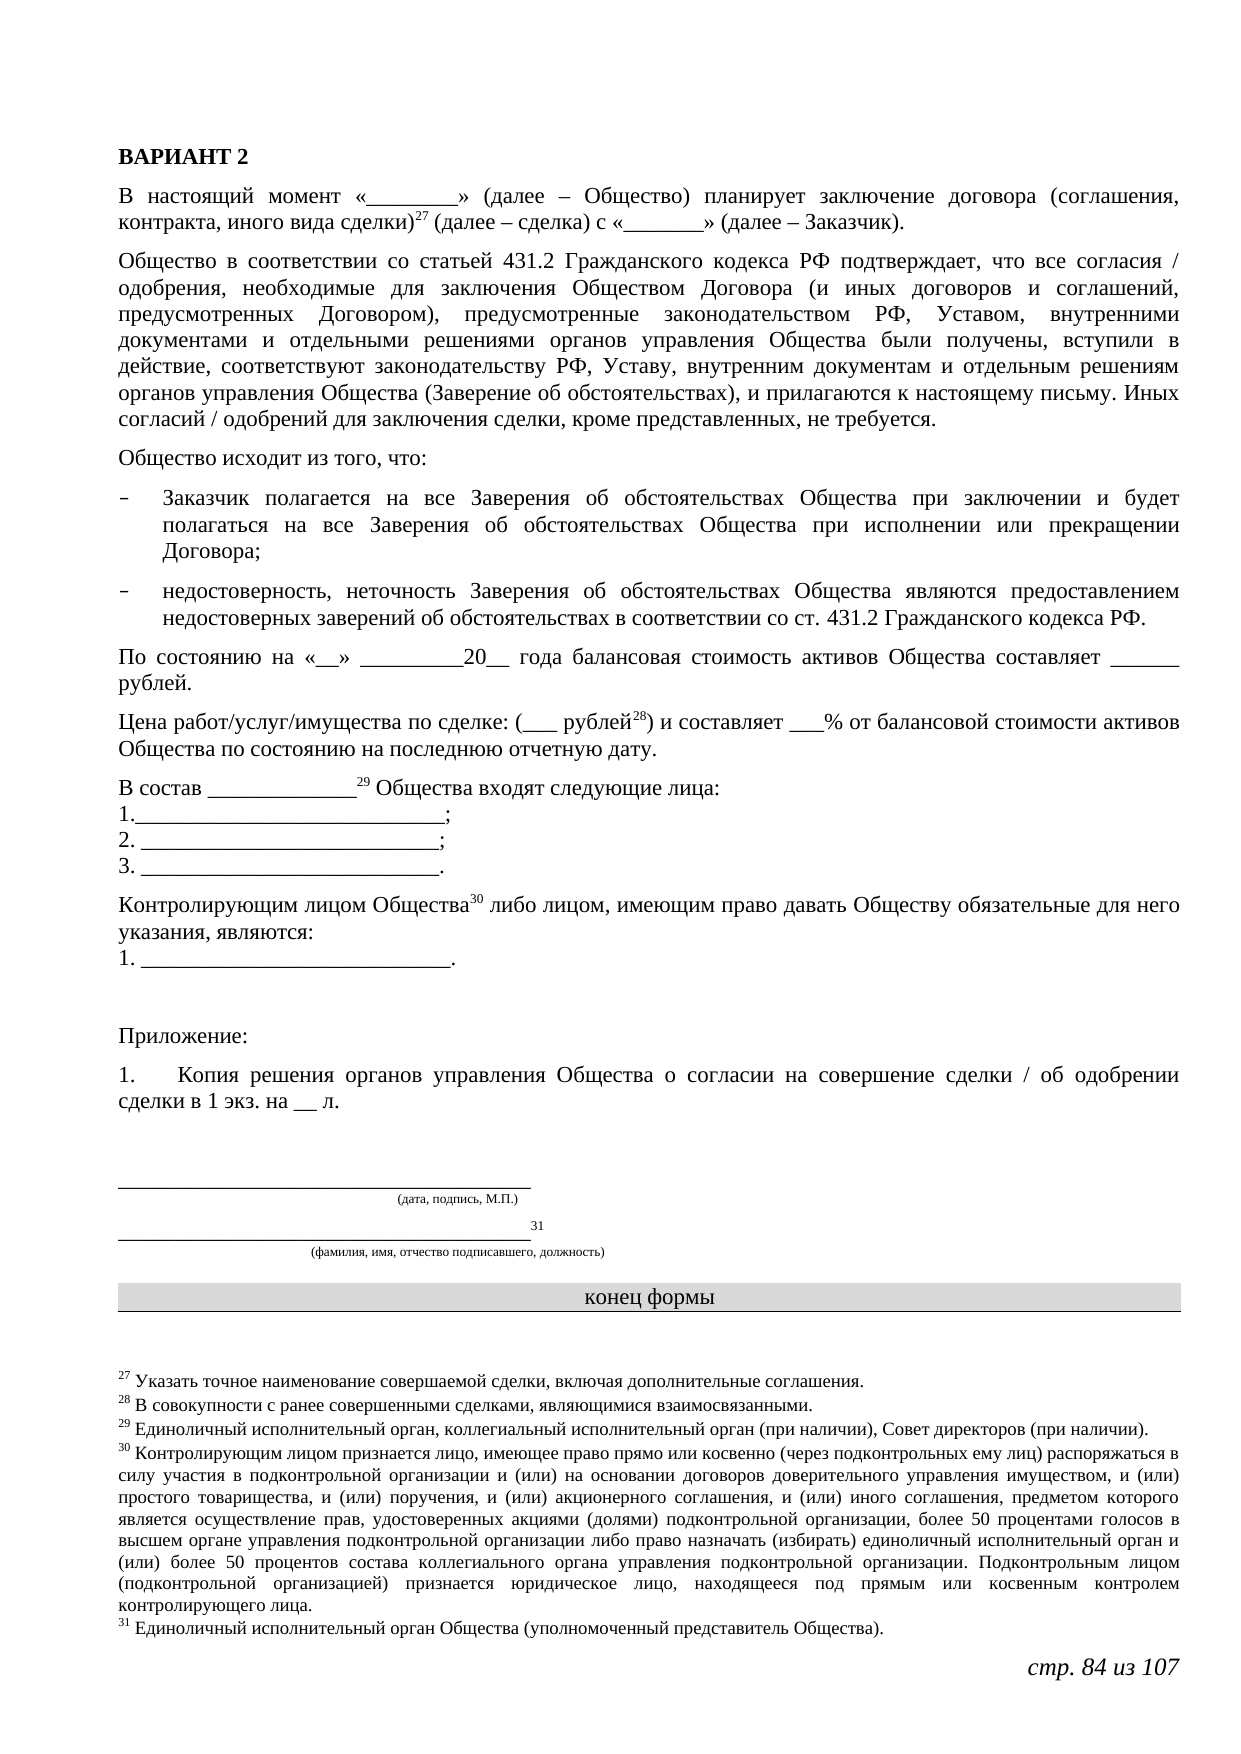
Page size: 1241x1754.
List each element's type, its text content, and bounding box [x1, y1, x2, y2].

text В состав _____________ Общества входят следующие лица: [118, 773, 1181, 800]
text 2. __________________________; [118, 826, 1181, 853]
text ВАРИАНТ 2 [118, 143, 1181, 169]
text По состоянию на «__» _________20__ года балансовая стоимость активов Общества составляет ______ рублей. [118, 643, 1181, 696]
text 1. Копия решения органов управления Общества о согласии на совершение сделки / об одобрении сделки в 1 экз. на __ л. [118, 1061, 1181, 1113]
text 1. ___________________________. [118, 944, 1181, 971]
text В настоящий момент «________» (далее – Общество) планирует заключение договора (соглашения, контракта, иного вида сделки) (далее – сделка) с «_______» (далее – Заказчик). [118, 182, 1181, 235]
text Общество исходит из того, что: [118, 444, 1181, 471]
text Приложение: [118, 1022, 1181, 1048]
list Заказчик полагается на все Заверения об обстоятельствах Общества при заключении и будет полагаться на все Заверения об обстоятельствах Общества при исполнении или прекращении Договора; [118, 483, 1181, 564]
text ____________________________________ [118, 1217, 1181, 1244]
text Цена работ/услуг/имущества по сделке: (___ рублей) и составляет ___% от балансовой стоимости активов Общества по состоянию на последнюю отчетную дату. [118, 708, 1181, 761]
text 3. __________________________. [118, 853, 1181, 879]
text (дата, подпись, М.П.) [118, 1191, 797, 1217]
text ____________________________________ [118, 1165, 1181, 1191]
text конец формы [118, 1283, 1181, 1311]
text 1.___________________________; [118, 800, 1181, 826]
text Контролирующим лицом Общества либо лицом, имеющим право давать Обществу обязательные для него указания, являются: [118, 891, 1181, 944]
text Общество в соответствии со статьей 431.2 Гражданского кодекса РФ подтверждает, что все согласия / одобрения, необходимые для заключения Обществом Договора (и иных договоров и соглашений, предусмотренных Договором), предусмотренные законодательством РФ, Уставом, внутренними документами и отдельными решениями органов управления Общества были получены, вступили в действие, соответствуют законодательству РФ, Уставу, внутренним документам и отдельным решениям органов управления Общества (Заверение об обстоятельствах), и прилагаются к настоящему письму. Иных согласий / одобрений для заключения сделки, кроме представленных, не требуется. [118, 247, 1181, 432]
list недостоверность, неточность Заверения об обстоятельствах Общества являются предоставлением недостоверных заверений об обстоятельствах в соответствии со ст. 431.2 Гражданского кодекса РФ. [118, 576, 1181, 631]
text (фамилия, имя, отчество подписавшего, должность) [118, 1244, 797, 1270]
